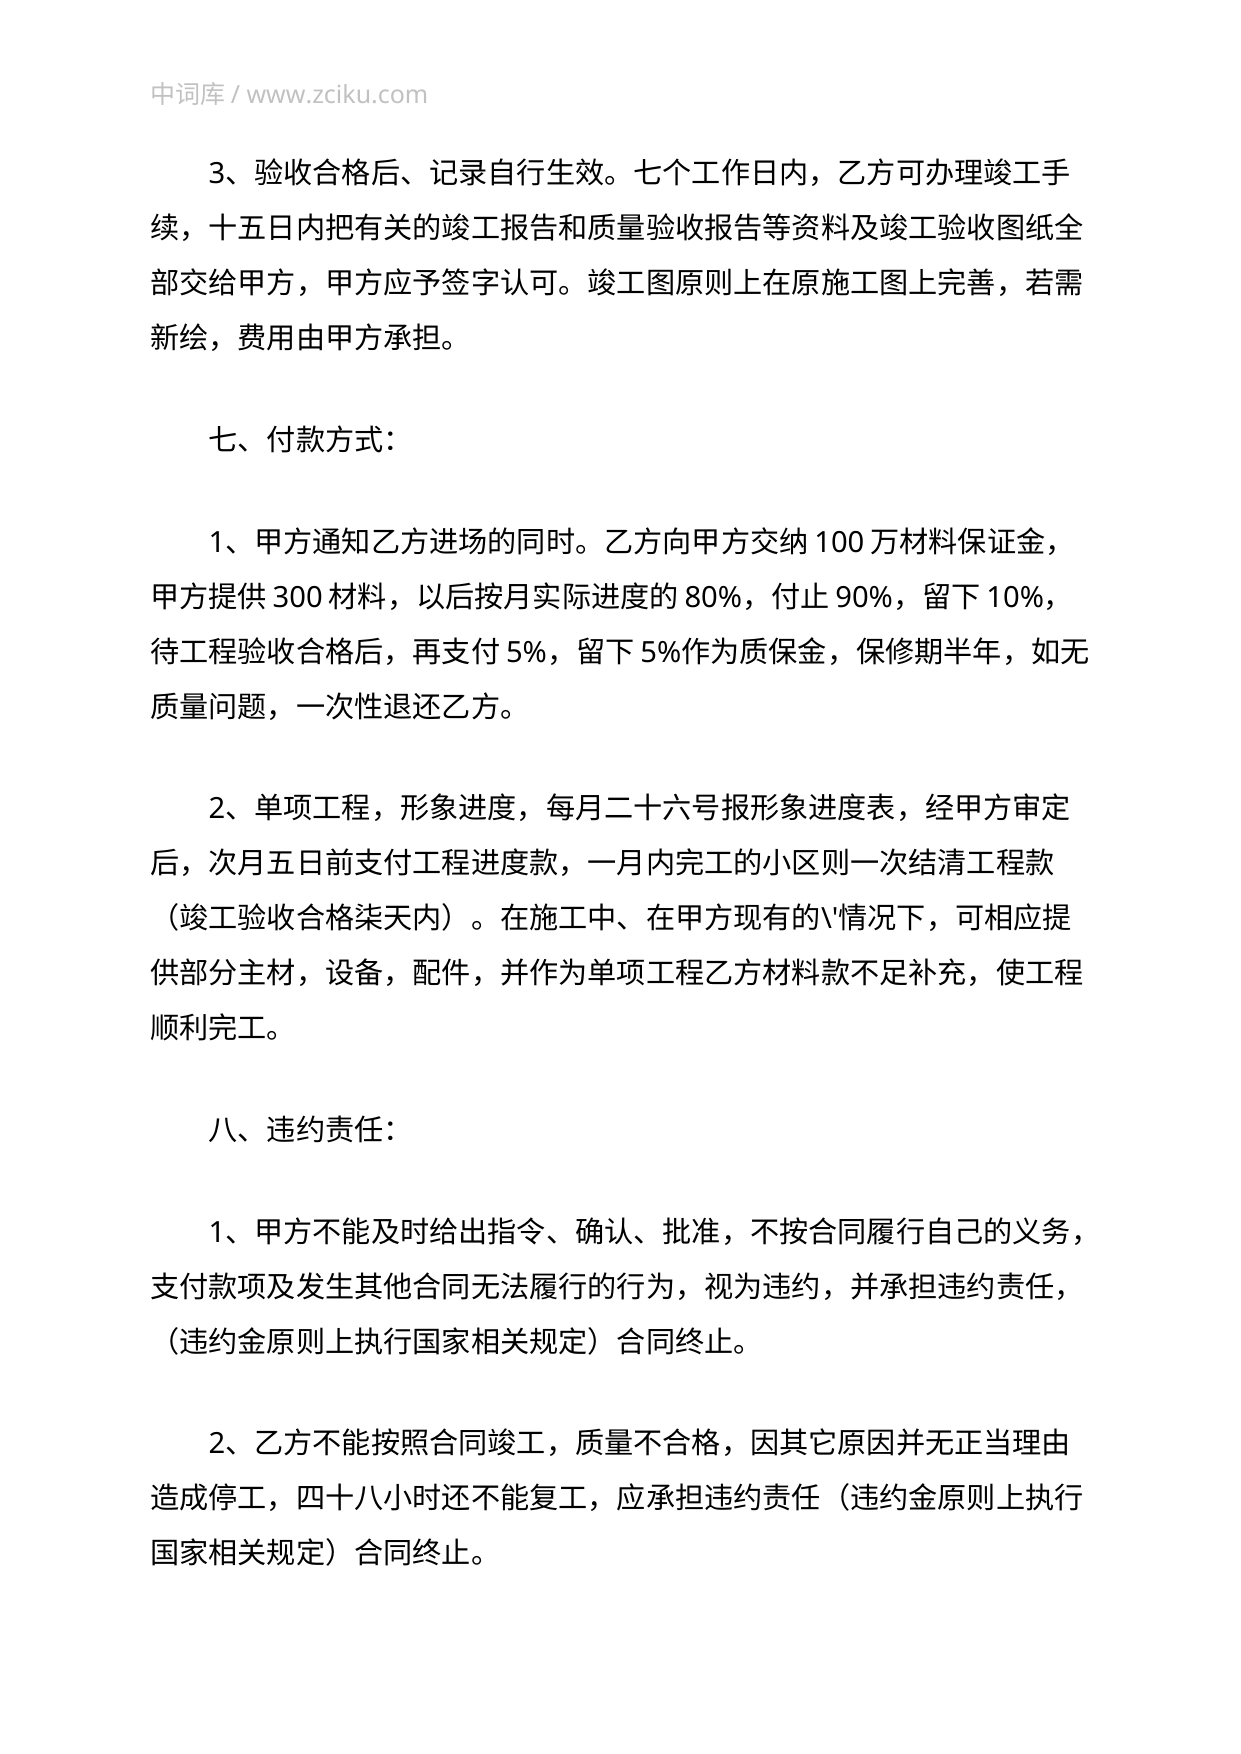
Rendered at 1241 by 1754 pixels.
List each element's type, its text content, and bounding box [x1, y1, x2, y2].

text 七、付款方式： [150, 417, 1090, 459]
text 八、违约责任： [150, 1107, 1090, 1149]
text 2、单项工程，形象进度，每月二十六号报形象进度表，经甲方审定后，次月五日前支付工程进度款，一月内完工的小区则一次结清工程款（竣工验收合格柒天内）。在施工中、在甲方现有的\'情况下，可相应提供部分主材，设备，配件，并作为单项工程乙方材料款不足补充，使工程顺利完工。 [150, 785, 1090, 1047]
text 1、甲方不能及时给出指令、确认、批准，不按合同履行自己的义务，支付款项及发生其他合同无法履行的行为，视为违约，并承担违约责任，（违约金原则上执行国家相关规定）合同终止。 [150, 1208, 1090, 1361]
text 2、乙方不能按照合同竣工，质量不合格，因其它原因并无正当理由造成停工，四十八小时还不能复工，应承担违约责任（违约金原则上执行国家相关规定）合同终止。 [150, 1420, 1090, 1572]
text 1、甲方通知乙方进场的同时。乙方向甲方交纳100万材料保证金，甲方提供300材料，以后按月实际进度的80%，付止90%，留下10%，待工程验收合格后，再支付5%，留下5%作为质保金，保修期半年，如无质量问题，一次性退还乙方。 [150, 518, 1090, 726]
text 3、验收合格后、记录自行生效。七个工作日内，乙方可办理竣工手续，十五日内把有关的竣工报告和质量验收报告等资料及竣工验收图纸全部交给甲方，甲方应予签字认可。竣工图原则上在原施工图上完善，若需新绘，费用由甲方承担。 [150, 150, 1090, 357]
